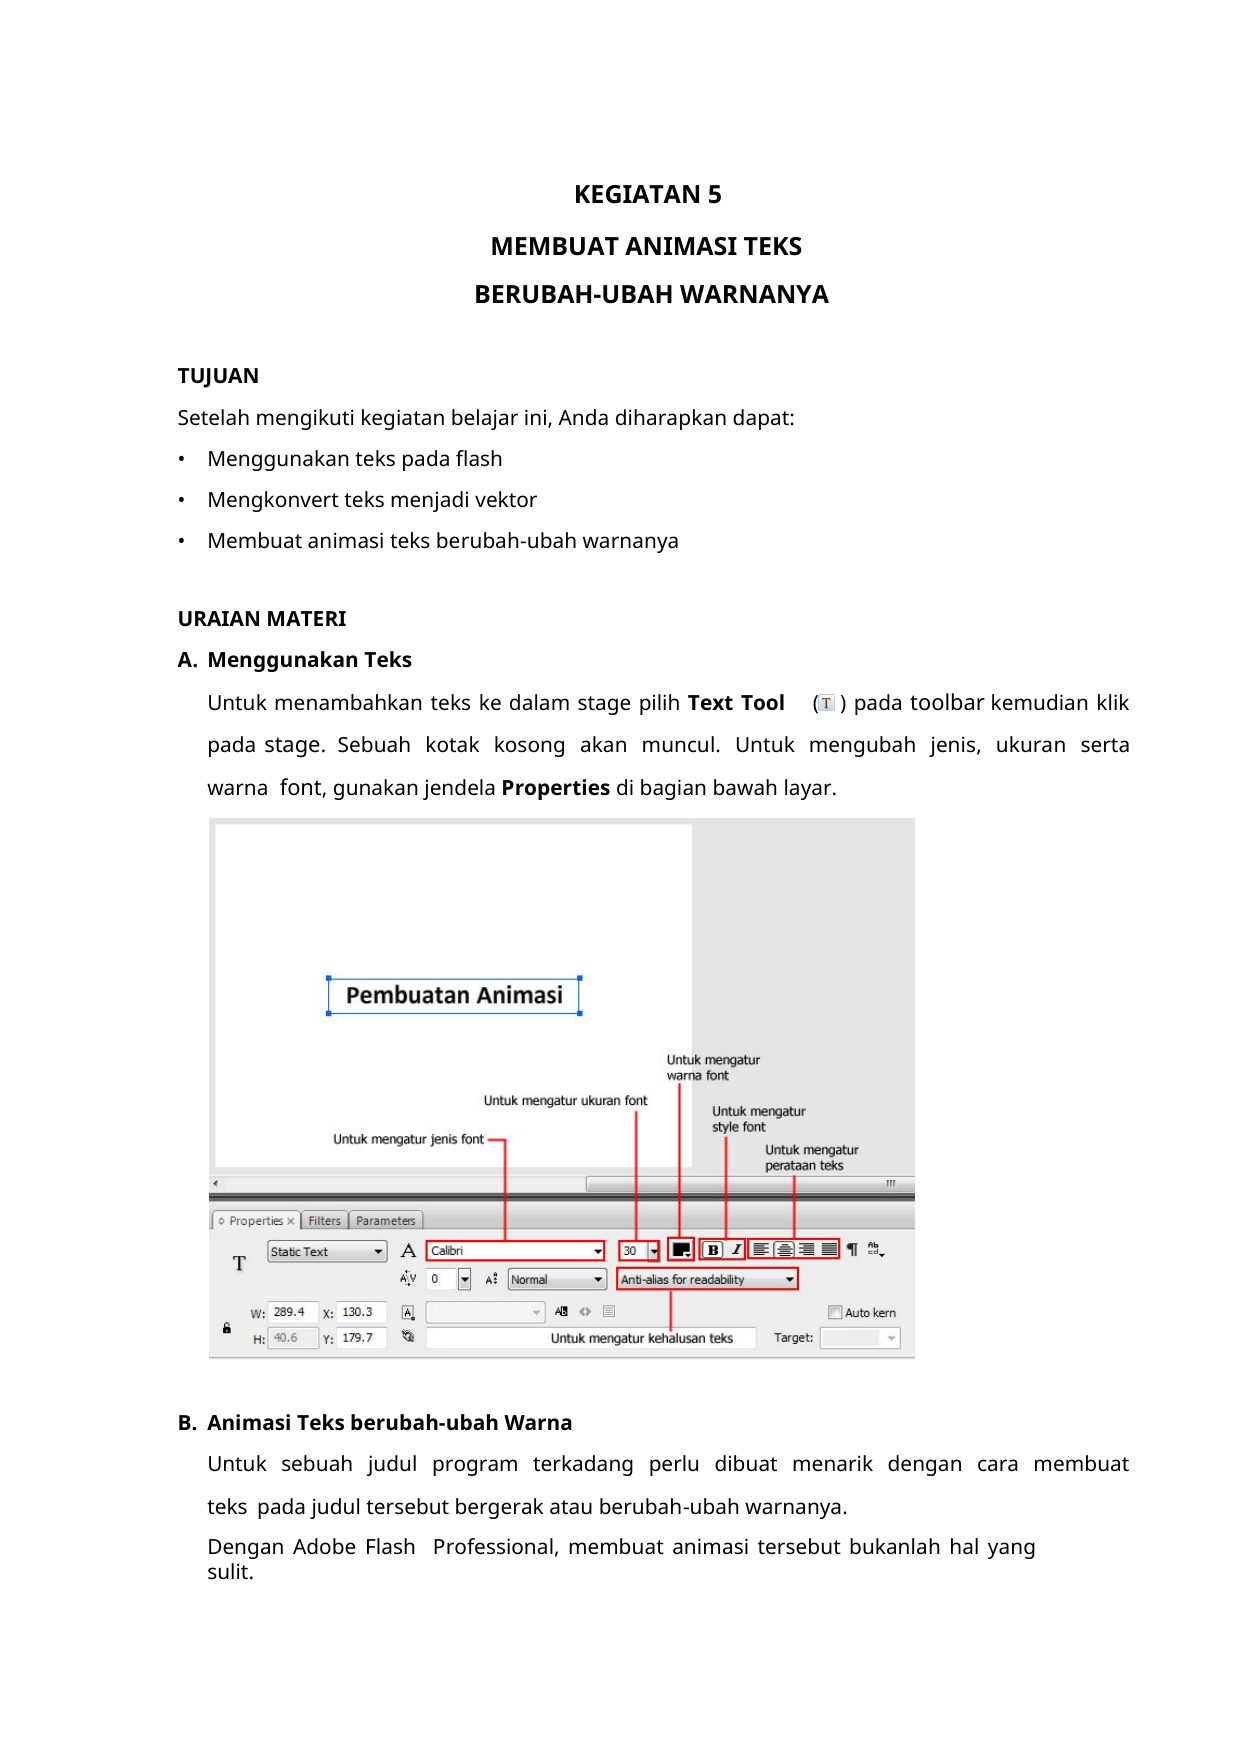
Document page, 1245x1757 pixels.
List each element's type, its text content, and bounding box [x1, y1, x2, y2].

list Mengkonvert teks menjadi vektor [177, 485, 1141, 513]
text Untuk menambahkan teks ke dalam stage pilih Text Tool ( ) pada toolbar kemudian klik pada stage. Sebuah kotak kosong akan muncul. Untuk mengubah jenis, ukuran serta warna font, gunakan jendela Properties di bagian bawah layar. [207, 687, 1130, 802]
subtitle KEGIATAN 5 MEMBUAT ANIMASI TEKS [490, 177, 813, 262]
list Menggunakan teks pada flash [177, 444, 1141, 472]
picture [818, 694, 835, 711]
text Dengan Adobe Flash Professional, membuat animasi tersebut bukanlah hal yang sulit. [207, 1534, 1036, 1584]
text Setelah mengikuti kegiatan belajar ini, Anda diharapkan dapat: [177, 403, 1141, 431]
subtitle Menggunakan Teks [177, 645, 1141, 674]
list Membuat animasi teks berubah-ubah warnanya [177, 526, 1141, 554]
picture [209, 818, 915, 1360]
text BERUBAH-UBAH WARNANYA [167, 279, 1136, 309]
subtitle Animasi Teks berubah-ubah Warna [177, 1408, 1141, 1437]
subtitle TUJUAN [177, 362, 1141, 390]
text Untuk sebuah judul program terkadang perlu dibuat menarik dengan cara membuat teks pada judul tersebut bergerak atau berubah-ubah warnanya. [207, 1449, 1129, 1520]
subtitle URAIAN MATERI [177, 604, 1141, 633]
